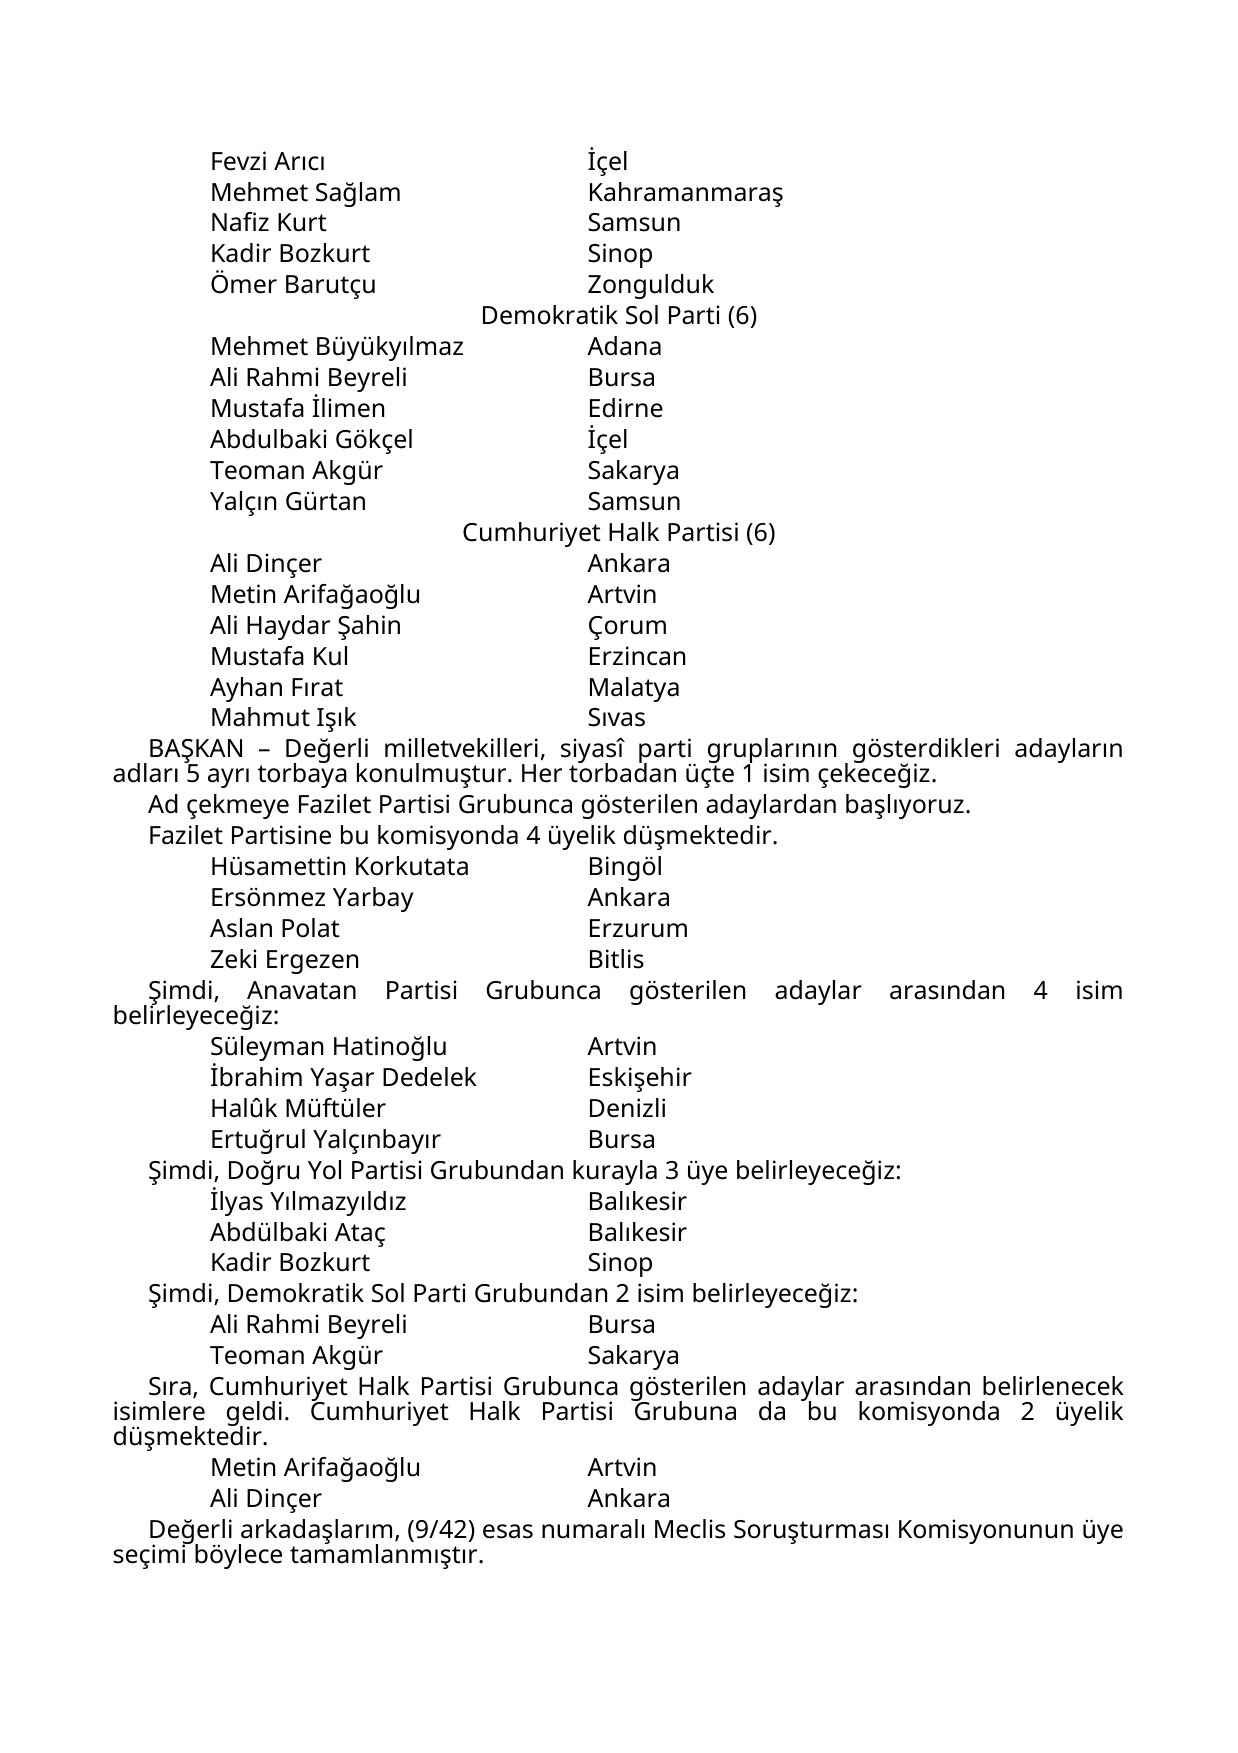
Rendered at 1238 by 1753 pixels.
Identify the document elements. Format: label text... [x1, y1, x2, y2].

text Aslan Polat Erzurum [112, 917, 1125, 942]
text Mustafa İlimen Edirne [112, 397, 1125, 422]
text Ali Haydar Şahin Çorum [112, 614, 1125, 639]
text Ayhan Fırat Malatya [112, 676, 1125, 701]
text Mehmet Sağlam Kahramanmaraş [112, 181, 1125, 206]
text Nafiz Kurt Samsun [112, 212, 1125, 237]
text Cumhuriyet Halk Partisi (6) [112, 521, 1125, 546]
text Zeki Ergezen Bitlis [112, 948, 1125, 973]
text Kadir Bozkurt Sinop [112, 243, 1125, 268]
text Yalçın Gürtan Samsun [112, 490, 1125, 515]
text Mustafa Kul Erzincan [112, 645, 1125, 670]
text BAŞKAN – Değerli milletvekilleri, siyasî parti gruplarının gösterdikleri adayların adları 5 ayrı torbaya konulmuştur. Her torbadan üçte 1 isim çekeceğiz. [112, 738, 1125, 788]
text Ad çekmeye Fazilet Partisi Grubunca gösterilen adaylardan başlıyoruz. [112, 794, 1125, 819]
text Sıra, Cumhuriyet Halk Partisi Grubunca gösterilen adaylar arasından belirlenecek isimlere geldi. Cumhuriyet Halk Partisi Grubuna da bu komisyonda 2 üyelik düşmektedir. [112, 1376, 1125, 1451]
text Metin Arifağaoğlu Artvin [112, 1457, 1125, 1482]
text Demokratik Sol Parti (6) [112, 305, 1125, 330]
text Şimdi, Demokratik Sol Parti Grubundan 2 isim belirleyeceğiz: [112, 1283, 1125, 1308]
text İlyas Yılmazyıldız Balıkesir [112, 1190, 1125, 1215]
text Hüsamettin Korkutata Bingöl [112, 856, 1125, 881]
text Ali Dinçer Ankara [112, 1487, 1125, 1512]
text Ömer Barutçu Zongulduk [112, 274, 1125, 299]
text Şimdi, Anavatan Partisi Grubunca gösterilen adaylar arasından 4 isim belirleyeceğiz: [112, 979, 1125, 1029]
text Abdülbaki Ataç Balıkesir [112, 1221, 1125, 1246]
text Teoman Akgür Sakarya [112, 459, 1125, 484]
text Halûk Müftüler Denizli [112, 1097, 1125, 1122]
text Metin Arifağaoğlu Artvin [112, 583, 1125, 608]
text Mehmet Büyükyılmaz Adana [112, 336, 1125, 361]
text Mahmut Işık Sıvas [112, 707, 1125, 732]
text Süleyman Hatinoğlu Artvin [112, 1035, 1125, 1060]
text Ali Rahmi Beyreli Bursa [112, 1314, 1125, 1339]
text Ertuğrul Yalçınbayır Bursa [112, 1128, 1125, 1153]
text İbrahim Yaşar Dedelek Eskişehir [112, 1066, 1125, 1091]
text Değerli arkadaşlarım, (9/42) esas numaralı Meclis Soruşturması Komisyonunun üye seçimi böylece tamamlanmıştır. [112, 1518, 1125, 1568]
text Kadir Bozkurt Sinop [112, 1252, 1125, 1277]
text Fevzi Arıcı İçel [112, 150, 1125, 175]
text Ersönmez Yarbay Ankara [112, 887, 1125, 912]
text Ali Dinçer Ankara [112, 552, 1125, 577]
text Fazilet Partisine bu komisyonda 4 üyelik düşmektedir. [112, 825, 1125, 850]
text Şimdi, Doğru Yol Partisi Grubundan kurayla 3 üye belirleyeceğiz: [112, 1159, 1125, 1184]
text Ali Rahmi Beyreli Bursa [112, 367, 1125, 392]
text Teoman Akgür Sakarya [112, 1345, 1125, 1370]
text Abdulbaki Gökçel İçel [112, 428, 1125, 453]
